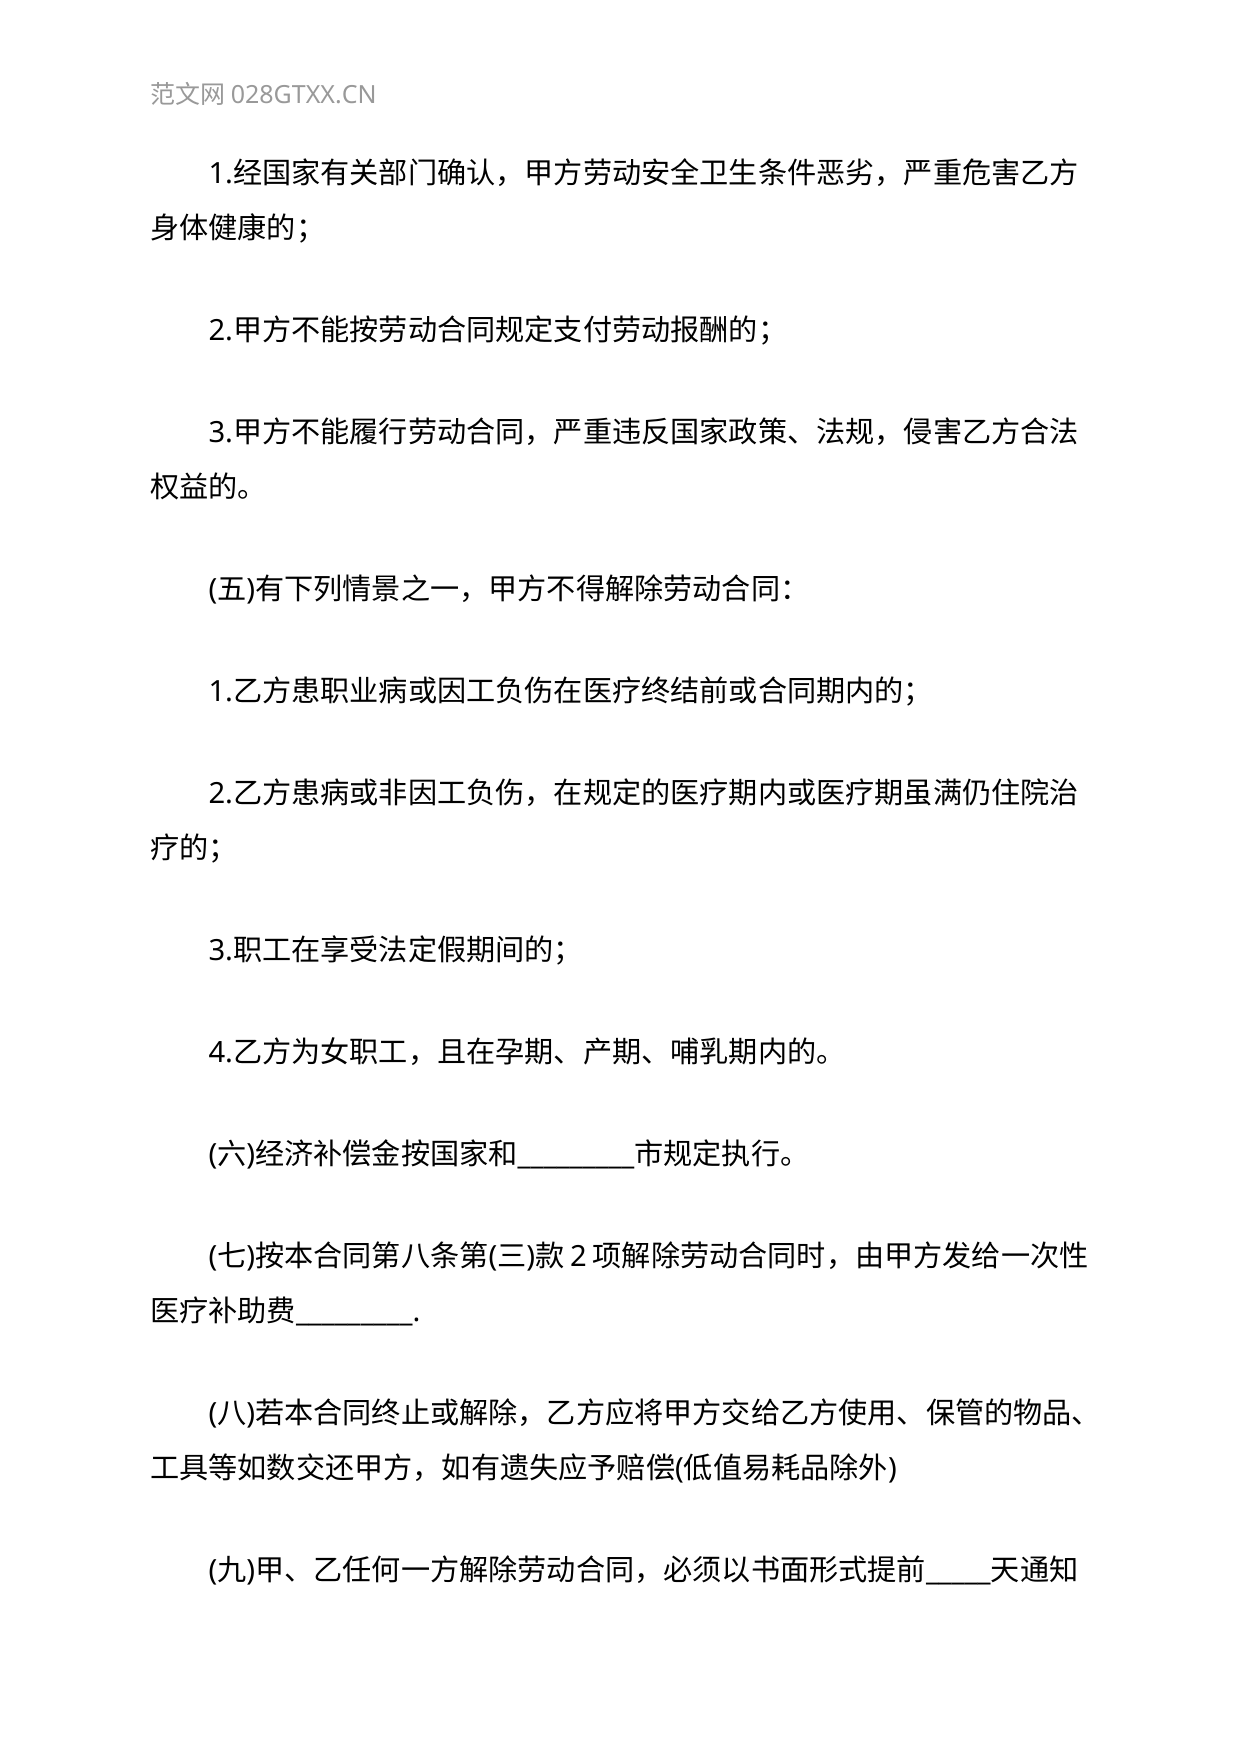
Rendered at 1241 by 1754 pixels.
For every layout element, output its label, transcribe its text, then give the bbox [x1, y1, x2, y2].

text 2.甲方不能按劳动合同规定支付劳动报酬的； [150, 307, 1090, 349]
text (五)有下列情景之一，甲方不得解除劳动合同： [150, 566, 1090, 608]
text (八)若本合同终止或解除，乙方应将甲方交给乙方使用、保管的物品、工具等如数交还甲方，如有遗失应予赔偿(低值易耗品除外) [150, 1389, 1090, 1487]
text 1.乙方患职业病或因工负伤在医疗终结前或合同期内的； [150, 667, 1090, 710]
text (六)经济补偿金按国家和_________市规定执行。 [150, 1130, 1090, 1173]
text (七)按本合同第八条第(三)款2项解除劳动合同时，由甲方发给一次性医疗补助费_________. [150, 1232, 1090, 1329]
text 4.乙方为女职工，且在孕期、产期、哺乳期内的。 [150, 1028, 1090, 1071]
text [150, 1546, 1090, 1588]
text 3.职工在享受法定假期间的； [150, 926, 1090, 969]
text 2.乙方患病或非因工负伤，在规定的医疗期内或医疗期虽满仍住院治疗的； [150, 769, 1090, 867]
text 1.经国家有关部门确认，甲方劳动安全卫生条件恶劣，严重危害乙方身体健康的； [150, 150, 1090, 247]
text 3.甲方不能履行劳动合同，严重违反国家政策、法规，侵害乙方合法权益的。 [150, 409, 1090, 506]
